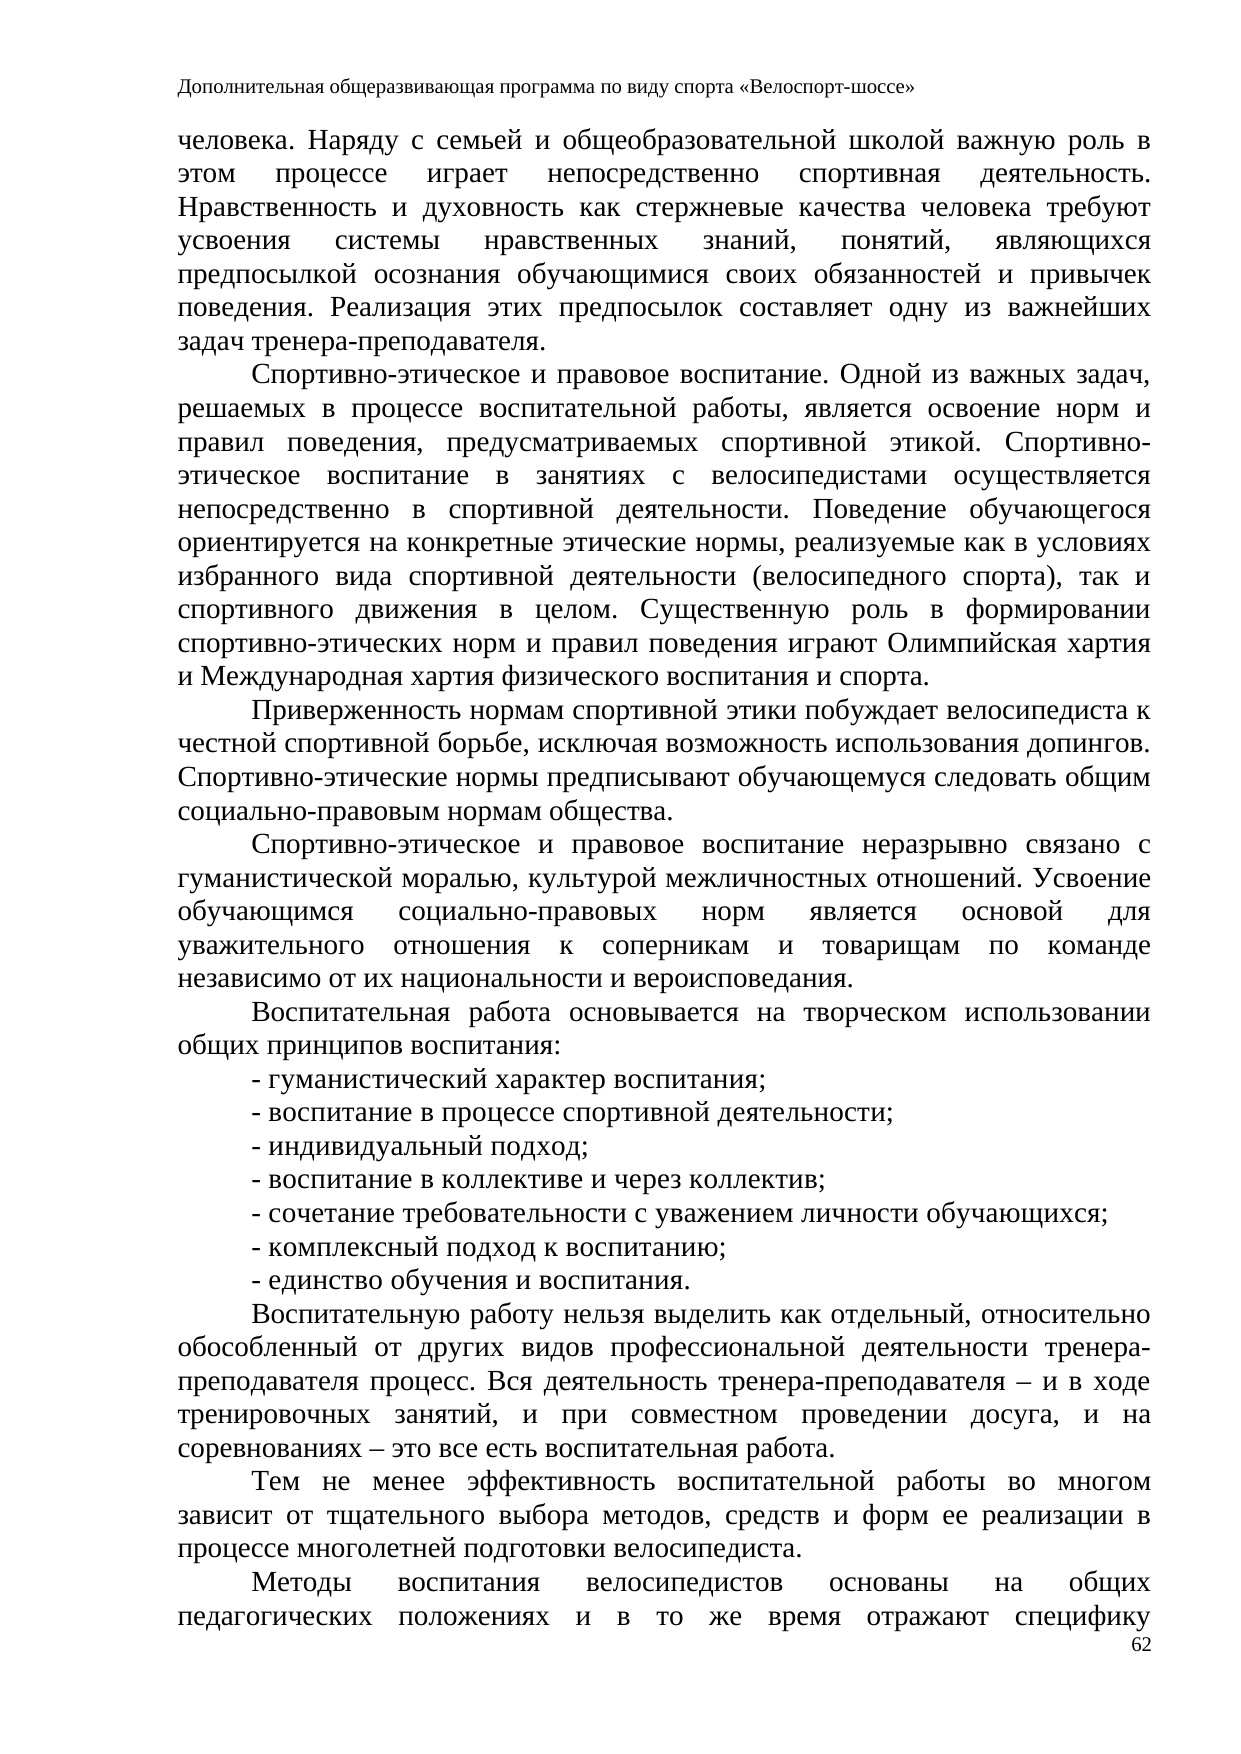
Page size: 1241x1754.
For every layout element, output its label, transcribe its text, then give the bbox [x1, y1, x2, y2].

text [177, 122, 1152, 357]
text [177, 1564, 1152, 1631]
text Приверженность нормам спортивной этики побуждает велосипедиста к честной спортивной борьбе, исключая возможность использования допингов. Спортивно-этические нормы предписывают обучающемуся следовать общим социально-правовым нормам общества. [177, 692, 1152, 826]
text Воспитательную работу нельзя выделить как отдельный, относительно обособленный от других видов профессиональной деятельности тренера-преподавателя процесс. Вся деятельность тренера-преподавателя – и в ходе тренировочных занятий, и при совместном проведении досуга, и на соревнованиях – это все есть воспитательная работа. [177, 1296, 1152, 1463]
text Тем не менее эффективность воспитательной работы во многом зависит от тщательного выбора методов, средств и форм ее реализации в процессе многолетней подготовки велосипедиста. [177, 1463, 1152, 1564]
list - комплексный подход к воспитанию; [177, 1229, 1152, 1262]
text Воспитательная работа основывается на творческом использовании общих принципов воспитания: [177, 994, 1152, 1061]
list - индивидуальный подход; [177, 1128, 1152, 1162]
text Спортивно-этическое и правовое воспитание неразрывно связано с гуманистической моралью, культурой межличностных отношений. Усвоение обучающимся социально-правовых норм является основой для уважительного отношения к соперникам и товарищам по команде независимо от их национальности и вероисповедания. [177, 826, 1152, 994]
list - единство обучения и воспитания. [177, 1262, 1152, 1296]
list - воспитание в коллективе и через коллектив; [177, 1162, 1152, 1195]
text Спортивно-этическое и правовое воспитание. Одной из важных задач, решаемых в процессе воспитательной работы, является освоение норм и правил поведения, предусматриваемых спортивной этикой. Спортивно-этическое воспитание в занятиях с велосипедистами осуществляется непосредственно в спортивной деятельности. Поведение обучающегося ориентируется на конкретные этические нормы, реализуемые как в условиях избранного вида спортивной деятельности (велосипедного спорта), так и спортивного движения в целом. Существенную роль в формировании спортивно-этических норм и правил поведения играют Олимпийская хартия и Международная хартия физического воспитания и спорта. [177, 357, 1152, 692]
list - сочетание требовательности с уважением личности обучающихся; [177, 1195, 1152, 1229]
list - гуманистический характер воспитания; [177, 1061, 1152, 1094]
list - воспитание в процессе спортивной деятельности; [177, 1094, 1152, 1128]
